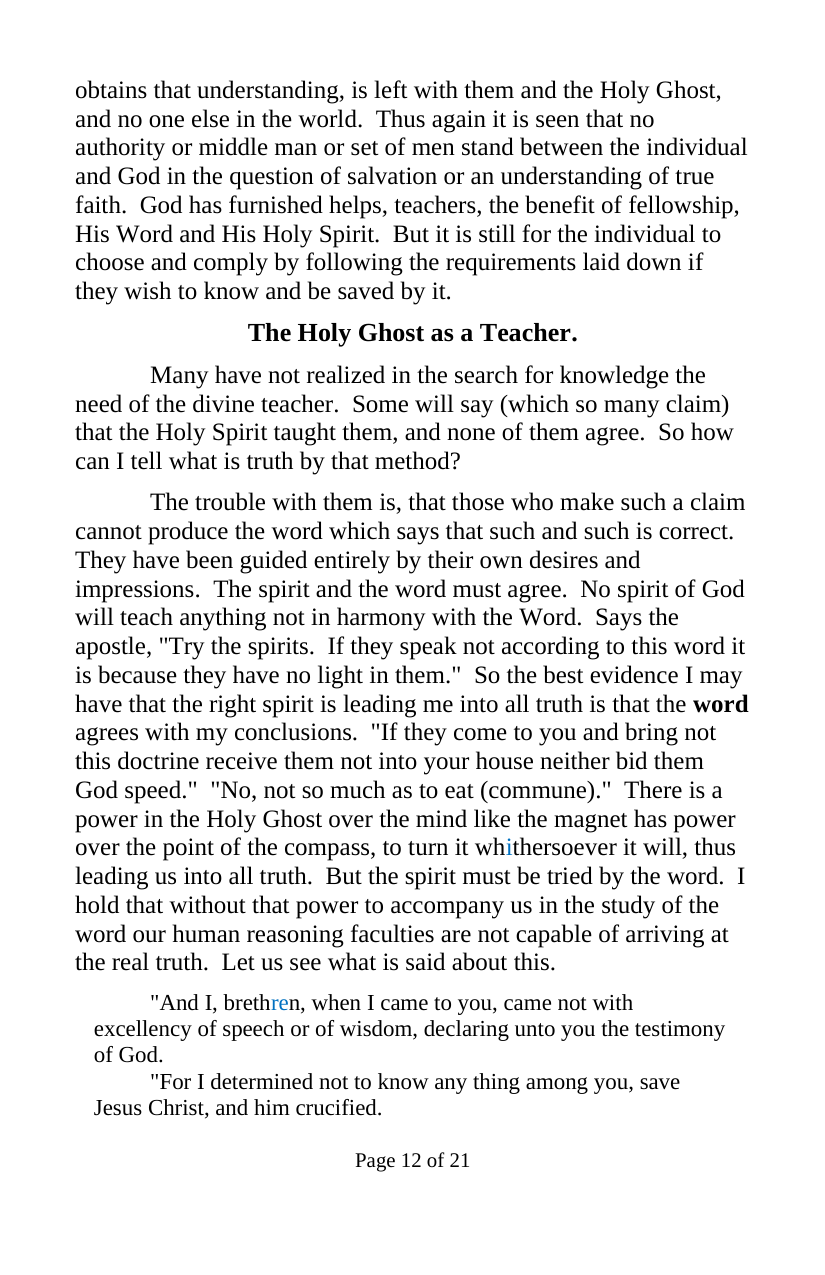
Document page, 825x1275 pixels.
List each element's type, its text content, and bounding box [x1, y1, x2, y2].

text The trouble with them is, that those who make such a claim cannot produce the word which says that such and such is correct. They have been guided entirely by their own desires and impressions. The spirit and the word must agree. No spirit of God will teach anything not in harmony with the Word. Says the apostle, "Try the spirits. If they speak not according to this word it is because they have no light in them." So the best evidence I may have that the right spirit is leading me into all truth is that the word agrees with my conclusions. "If they come to you and bring not this doctrine receive them not into your house neither bid them God speed." "No, not so much as to eat (commune)." There is a power in the Holy Ghost over the mind like the magnet has power over the point of the compass, to turn it whithersoever it will, thus leading us into all truth. But the spirit must be tried by the word. I hold that without that power to accompany us in the study of the word our human reasoning faculties are not capable of arriving at the real truth. Let us see what is said about this. [75, 487, 750, 976]
subtitle The Holy Ghost as a Teacher. [75, 317, 750, 347]
text "For I determined not to know any thing among you, save Jesus Christ, and him crucified. [94, 1068, 731, 1121]
text Many have not realized in the search for knowledge the need of the divine teacher. Some will say (which so many claim) that the Holy Spirit taught them, and none of them agree. So how can I tell what is truth by that method? [75, 360, 750, 475]
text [75, 75, 750, 305]
text "And I, brethren, when I came to you, came not with excellency of speech or of wisdom, declaring unto you the testimony of God. [94, 989, 731, 1068]
